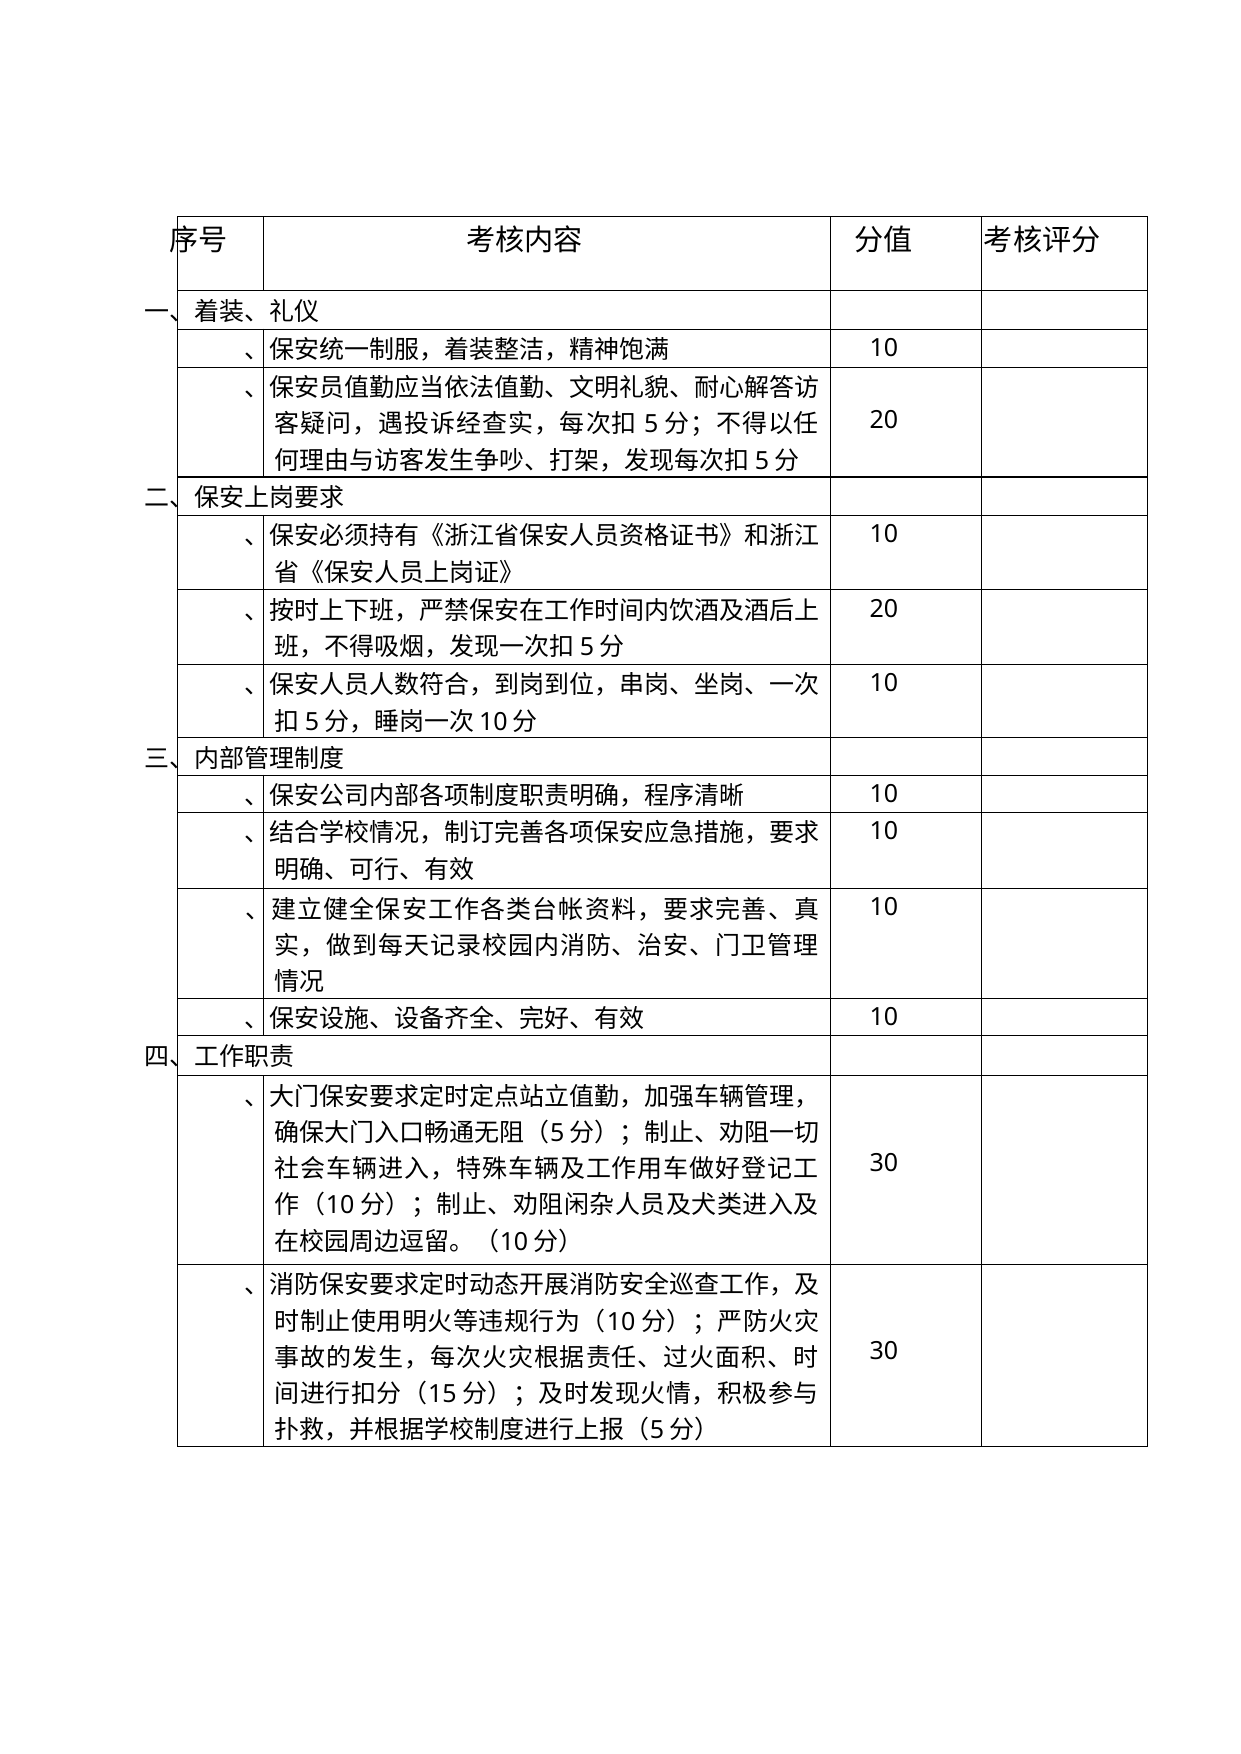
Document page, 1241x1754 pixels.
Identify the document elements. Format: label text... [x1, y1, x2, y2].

table_cell [982, 1036, 1147, 1075]
table_header 考核内容 [264, 217, 830, 290]
table_cell [982, 478, 1147, 515]
table_cell 四、工作职责 [178, 1036, 830, 1075]
table_cell [982, 330, 1147, 367]
table_cell [982, 665, 1147, 737]
table_cell [831, 738, 981, 774]
table_cell 20 [831, 368, 981, 476]
table_cell [982, 889, 1147, 998]
table_cell [982, 516, 1147, 589]
table_cell [178, 889, 263, 998]
table_cell [982, 1265, 1147, 1446]
table_cell [982, 291, 1147, 328]
table_cell [831, 291, 981, 328]
table_cell 10 [831, 999, 981, 1035]
table_cell [178, 368, 263, 476]
table_cell 10 [831, 813, 981, 888]
table_cell [178, 1076, 263, 1264]
table_header 分值 [831, 217, 981, 290]
table_cell [178, 999, 263, 1035]
table_cell 4、保安设施、设备齐全、完好、有效 [264, 999, 830, 1035]
table_cell [178, 516, 263, 589]
table_cell [178, 590, 263, 664]
table_cell [178, 665, 263, 737]
table_cell [982, 738, 1147, 774]
table_cell 10 [831, 889, 981, 998]
table_cell 2、消防保安要求定时动态开展消防安全巡查工作，及时制止使用明火等违规行为（10分）；严防火灾事故的发生，每次火灾根据责任、过火面积、时间进行扣分（15分）；及时发现火情，积极参与扑救，并根据学校制度进行上报（5分） [264, 1265, 830, 1446]
table_cell 1、保安必须持有《浙江省保安人员资格证书》和浙江省《保安人员上岗证》 [264, 516, 830, 589]
table_cell 10 [831, 776, 981, 812]
table_cell [982, 813, 1147, 888]
table_cell 1、大门保安要求定时定点站立值勤，加强车辆管理，确保大门入口畅通无阻（5分）；制止、劝阻一切社会车辆进入，特殊车辆及工作用车做好登记工作（10分）；制止、劝阻闲杂人员及犬类进入及在校园周边逗留。（10分） [264, 1076, 830, 1264]
table_cell [178, 776, 263, 812]
table_cell 三、内部管理制度 [178, 738, 830, 774]
table_cell [982, 1076, 1147, 1264]
table_cell 30 [831, 1265, 981, 1446]
table_cell 10 [831, 665, 981, 737]
table_cell [982, 590, 1147, 664]
table_cell 30 [831, 1076, 981, 1264]
table_cell 20 [831, 590, 981, 664]
table_cell 3、保安人员人数符合，到岗到位，串岗、坐岗、一次扣5分，睡岗一次10分 [264, 665, 830, 737]
table_cell [982, 776, 1147, 812]
table_cell 10 [831, 516, 981, 589]
table_cell [831, 478, 981, 515]
table_cell 3、建立健全保安工作各类台帐资料，要求完善、真实，做到每天记录校园内消防、治安、门卫管理情况 [264, 889, 830, 998]
table_header 考核评分 [982, 217, 1147, 290]
table_cell [178, 813, 263, 888]
table_cell 1、保安公司内部各项制度职责明确，程序清晰 [264, 776, 830, 812]
table_cell 2、保安员值勤应当依法值勤、文明礼貌、耐心解答访客疑问，遇投诉经查实，每次扣5分；不得以任何理由与访客发生争吵、打架，发现每次扣5分 [264, 368, 830, 476]
table_cell 一、着装、礼仪 [178, 291, 830, 328]
table_cell [982, 368, 1147, 476]
table_cell [178, 330, 263, 367]
table_cell [178, 1265, 263, 1446]
table_cell 1、保安统一制服，着装整洁，精神饱满 [264, 330, 830, 367]
table_cell 2、结合学校情况，制订完善各项保安应急措施，要求明确、可行、有效 [264, 813, 830, 888]
table_cell 二、保安上岗要求 [178, 478, 830, 515]
table_header 序号 [178, 217, 263, 290]
table_cell [831, 1036, 981, 1075]
table_cell [982, 999, 1147, 1035]
table_cell 10 [831, 330, 981, 367]
table_cell 2、按时上下班，严禁保安在工作时间内饮酒及酒后上班，不得吸烟，发现一次扣5分 [264, 590, 830, 664]
